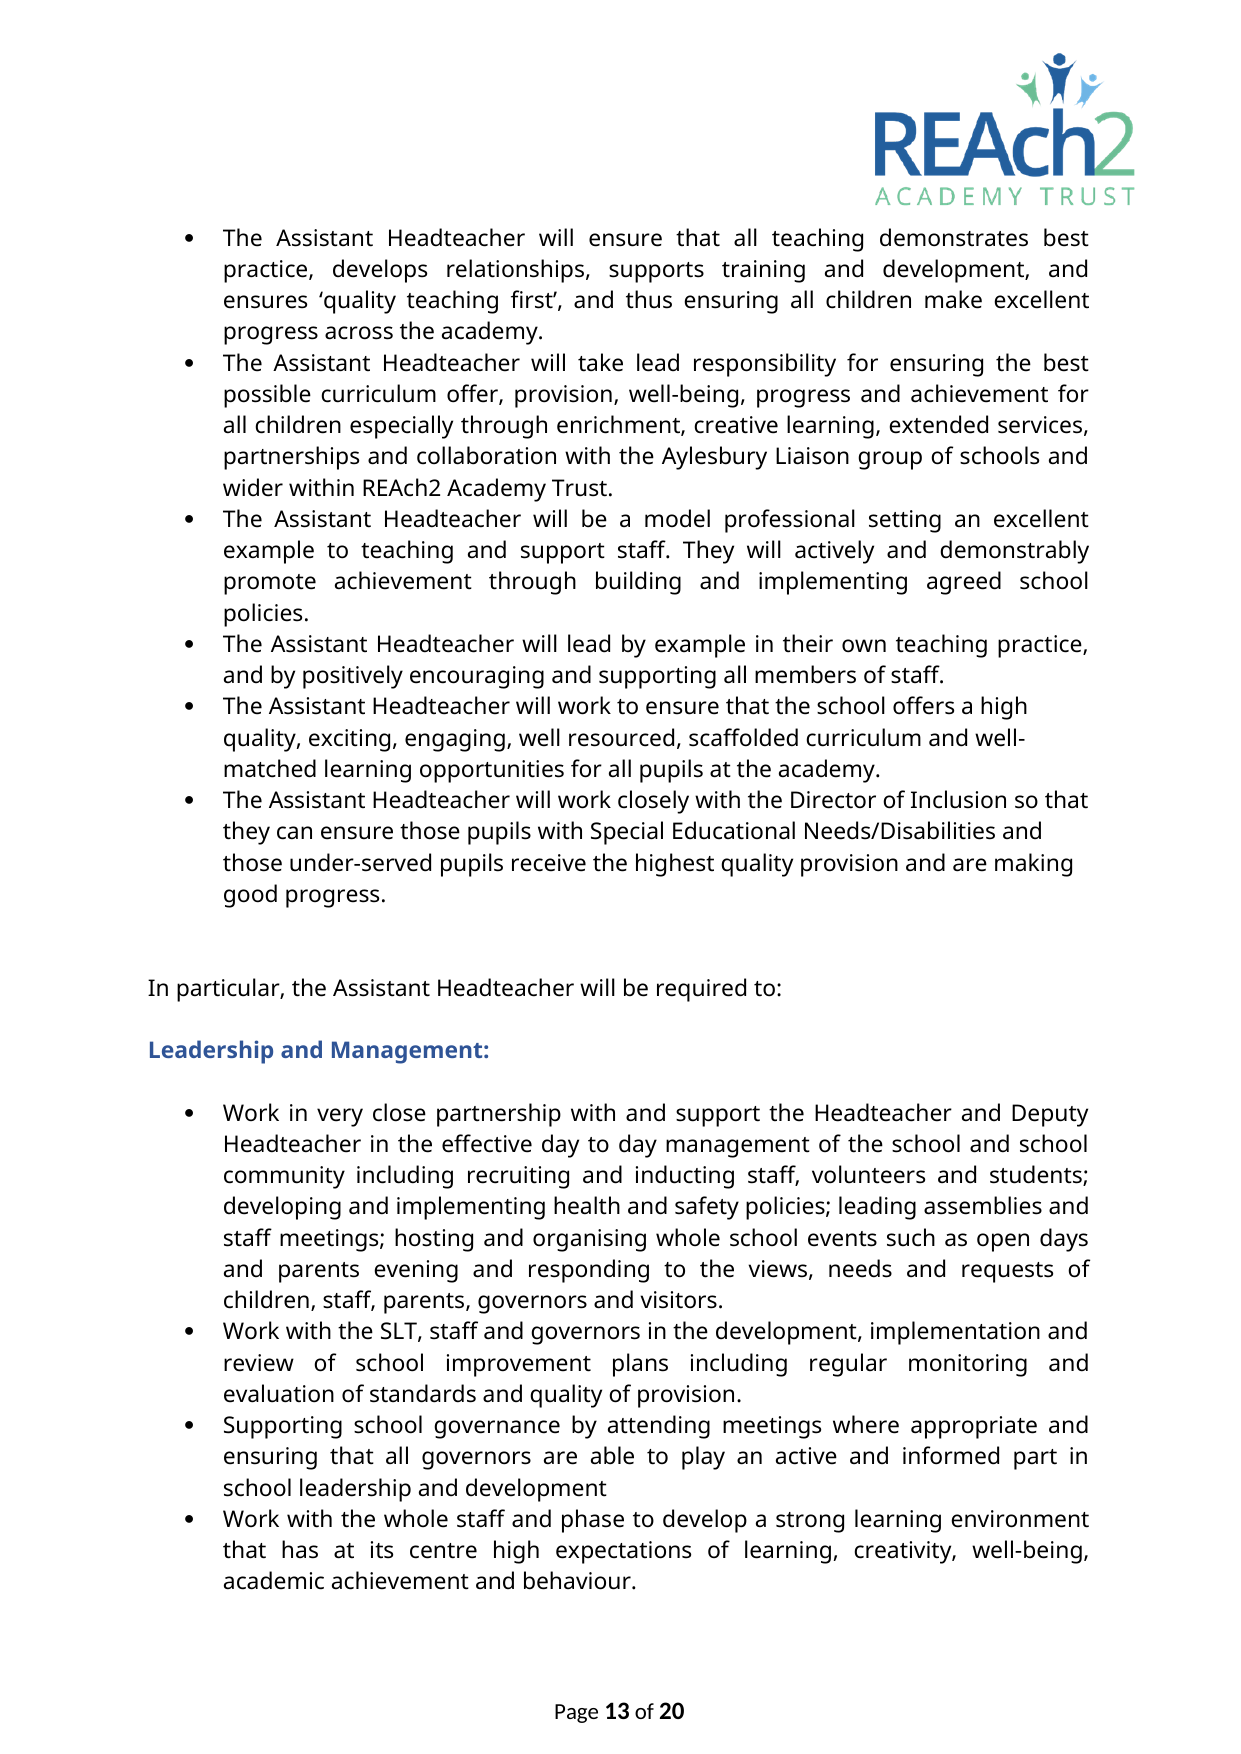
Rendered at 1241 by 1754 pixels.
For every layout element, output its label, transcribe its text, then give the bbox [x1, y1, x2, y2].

list The Assistant Headteacher will ensure that all teaching demonstrates best practice, develops relationships, supports training and development, and ensures ‘quality teaching first’, and thus ensuring all children make excellent progress across the academy. [185, 221, 1090, 346]
list Supporting school governance by attending meetings where appropriate and ensuring that all governors are able to play an active and informed part in school leadership and development [185, 1409, 1090, 1503]
list Work with the whole staff and phase to develop a strong learning environment that has at its centre high expectations of learning, creativity, well-being, academic achievement and behaviour. [185, 1503, 1090, 1596]
list Work with the SLT, staff and governors in the development, implementation and review of school improvement plans including regular monitoring and evaluation of standards and quality of provision. [185, 1315, 1090, 1409]
list The Assistant Headteacher will take lead responsibility for ensuring the best possible curriculum offer, provision, well-being, progress and achievement for all children especially through enrichment, creative learning, extended services, partnerships and collaboration with the Aylesbury Liaison group of schools and wider within REAch2 Academy Trust. [185, 346, 1090, 503]
text In particular, the Assistant Headteacher will be required to: [148, 971, 1090, 1003]
list The Assistant Headteacher will lead by example in their own teaching practice, and by positively encouraging and supporting all members of staff. [185, 628, 1090, 690]
list The Assistant Headteacher will work to ensure that the school offers a high quality, exciting, engaging, well resourced, scaffolded curriculum and well-matched learning opportunities for all pupils at the academy. [185, 690, 1090, 784]
text Leadership and Management: [148, 1034, 1090, 1065]
list The Assistant Headteacher will be a model professional setting an excellent example to teaching and support staff. They will actively and demonstrably promote achievement through building and implementing agreed school policies. [185, 503, 1090, 628]
picture [871, 51, 1135, 205]
list The Assistant Headteacher will work closely with the Director of Inclusion so that they can ensure those pupils with Special Educational Needs/Disabilities and those under-served pupils receive the highest quality provision and are making good progress. [185, 784, 1090, 909]
list Work in very close partnership with and support the Headteacher and Deputy Headteacher in the effective day to day management of the school and school community including recruiting and inducting staff, volunteers and students; developing and implementing health and safety policies; leading assemblies and staff meetings; hosting and organising whole school events such as open days and parents evening and responding to the views, needs and requests of children, staff, parents, governors and visitors. [185, 1096, 1090, 1315]
